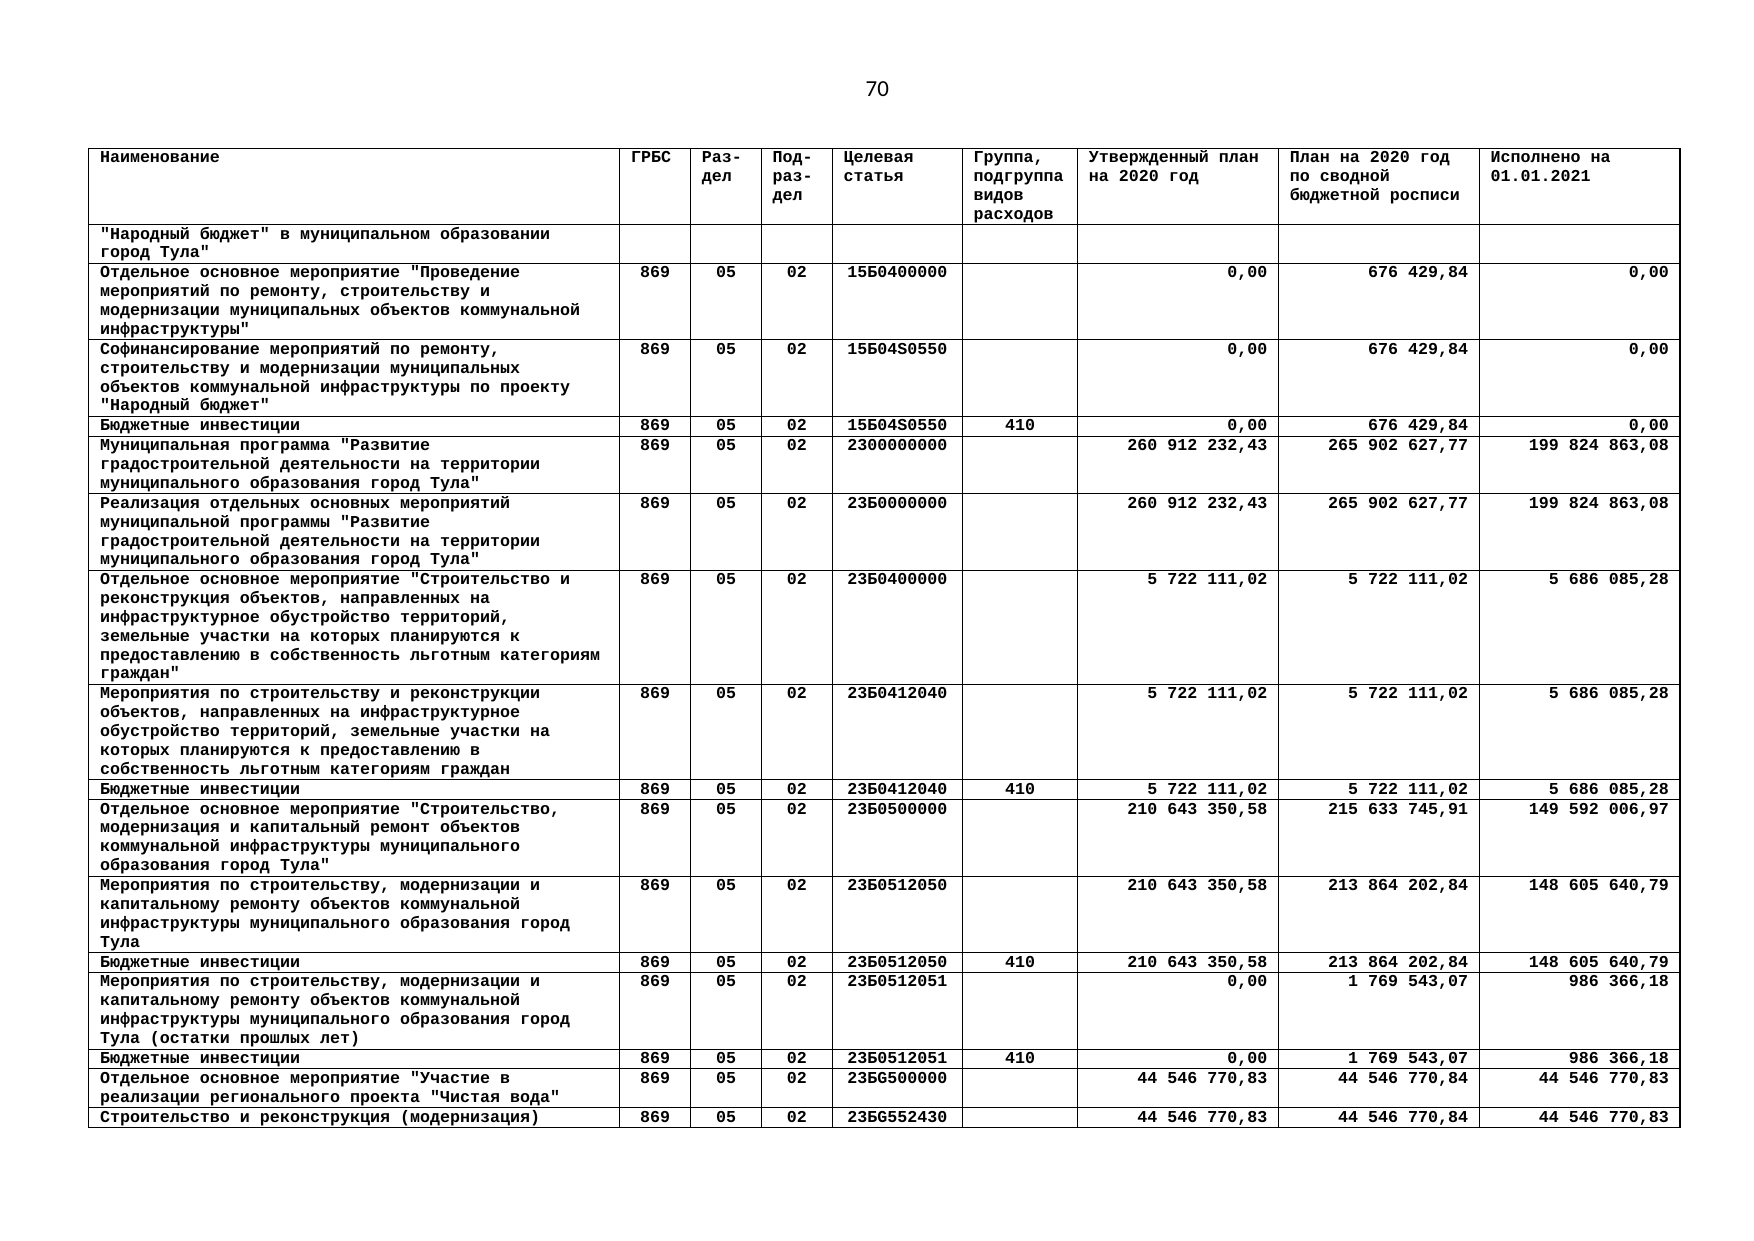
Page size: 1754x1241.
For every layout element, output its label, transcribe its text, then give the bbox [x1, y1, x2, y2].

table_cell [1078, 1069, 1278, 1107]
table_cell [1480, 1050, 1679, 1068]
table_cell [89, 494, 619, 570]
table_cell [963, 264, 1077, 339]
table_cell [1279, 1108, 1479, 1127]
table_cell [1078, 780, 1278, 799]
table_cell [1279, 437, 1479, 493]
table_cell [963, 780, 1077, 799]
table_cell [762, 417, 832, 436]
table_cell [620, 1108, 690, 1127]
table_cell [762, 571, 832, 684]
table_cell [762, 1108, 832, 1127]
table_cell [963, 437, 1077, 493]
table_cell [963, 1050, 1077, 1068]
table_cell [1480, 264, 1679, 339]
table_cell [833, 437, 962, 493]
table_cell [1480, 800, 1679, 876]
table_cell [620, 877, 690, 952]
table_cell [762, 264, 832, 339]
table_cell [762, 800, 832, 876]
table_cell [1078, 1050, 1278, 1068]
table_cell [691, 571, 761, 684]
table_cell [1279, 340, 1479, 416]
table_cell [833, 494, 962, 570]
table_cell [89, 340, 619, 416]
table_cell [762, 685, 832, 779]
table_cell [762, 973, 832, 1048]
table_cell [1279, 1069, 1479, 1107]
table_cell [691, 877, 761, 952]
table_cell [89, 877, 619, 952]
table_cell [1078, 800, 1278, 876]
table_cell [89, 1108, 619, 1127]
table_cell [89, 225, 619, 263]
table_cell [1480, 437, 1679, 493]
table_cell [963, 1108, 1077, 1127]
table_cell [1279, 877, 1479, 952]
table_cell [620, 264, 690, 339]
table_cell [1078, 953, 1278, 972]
table_header ГРБС [620, 149, 690, 224]
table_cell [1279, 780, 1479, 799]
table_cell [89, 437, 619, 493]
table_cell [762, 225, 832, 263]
table_header Под-раз-дел [762, 149, 832, 224]
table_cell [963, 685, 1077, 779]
table_header Раз-дел [691, 149, 761, 224]
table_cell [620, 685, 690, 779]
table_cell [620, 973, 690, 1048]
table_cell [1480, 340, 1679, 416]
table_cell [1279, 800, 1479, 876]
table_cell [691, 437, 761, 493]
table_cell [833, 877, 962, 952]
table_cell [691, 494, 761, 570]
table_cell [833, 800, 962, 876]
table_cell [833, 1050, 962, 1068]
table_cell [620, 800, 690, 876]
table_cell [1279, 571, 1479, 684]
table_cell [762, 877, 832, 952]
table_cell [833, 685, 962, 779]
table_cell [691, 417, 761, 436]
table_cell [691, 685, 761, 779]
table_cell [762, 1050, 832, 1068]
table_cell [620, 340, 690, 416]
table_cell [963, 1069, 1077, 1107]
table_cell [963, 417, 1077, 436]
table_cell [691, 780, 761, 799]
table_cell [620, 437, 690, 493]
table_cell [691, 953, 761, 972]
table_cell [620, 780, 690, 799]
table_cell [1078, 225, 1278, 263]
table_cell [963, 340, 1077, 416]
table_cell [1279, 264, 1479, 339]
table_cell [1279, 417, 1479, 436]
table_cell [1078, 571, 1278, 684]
table_header Группа, подгруппа видов расходов [963, 149, 1077, 224]
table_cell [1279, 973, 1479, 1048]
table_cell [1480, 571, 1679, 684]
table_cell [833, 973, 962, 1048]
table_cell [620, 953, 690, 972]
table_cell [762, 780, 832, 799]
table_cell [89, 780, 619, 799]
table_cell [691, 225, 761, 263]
table_header Исполнено на 01.01.2021 [1480, 149, 1679, 224]
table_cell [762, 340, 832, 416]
table_header Наименование [89, 149, 619, 224]
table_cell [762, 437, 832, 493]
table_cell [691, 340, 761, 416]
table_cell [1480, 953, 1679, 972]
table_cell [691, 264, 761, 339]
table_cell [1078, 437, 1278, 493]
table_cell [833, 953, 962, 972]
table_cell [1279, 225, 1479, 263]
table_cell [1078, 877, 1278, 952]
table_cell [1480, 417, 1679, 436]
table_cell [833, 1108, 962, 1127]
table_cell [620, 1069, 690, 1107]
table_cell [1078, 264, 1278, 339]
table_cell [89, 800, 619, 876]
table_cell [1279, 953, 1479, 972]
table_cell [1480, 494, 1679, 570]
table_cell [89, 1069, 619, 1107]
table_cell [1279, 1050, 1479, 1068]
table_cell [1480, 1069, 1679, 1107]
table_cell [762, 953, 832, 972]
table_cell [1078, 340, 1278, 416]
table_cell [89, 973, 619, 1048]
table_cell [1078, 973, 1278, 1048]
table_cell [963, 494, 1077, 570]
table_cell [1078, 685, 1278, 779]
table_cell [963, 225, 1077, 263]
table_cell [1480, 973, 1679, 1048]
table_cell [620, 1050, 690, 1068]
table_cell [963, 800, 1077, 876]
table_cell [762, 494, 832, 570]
table_header Утвержденный план на 2020 год [1078, 149, 1278, 224]
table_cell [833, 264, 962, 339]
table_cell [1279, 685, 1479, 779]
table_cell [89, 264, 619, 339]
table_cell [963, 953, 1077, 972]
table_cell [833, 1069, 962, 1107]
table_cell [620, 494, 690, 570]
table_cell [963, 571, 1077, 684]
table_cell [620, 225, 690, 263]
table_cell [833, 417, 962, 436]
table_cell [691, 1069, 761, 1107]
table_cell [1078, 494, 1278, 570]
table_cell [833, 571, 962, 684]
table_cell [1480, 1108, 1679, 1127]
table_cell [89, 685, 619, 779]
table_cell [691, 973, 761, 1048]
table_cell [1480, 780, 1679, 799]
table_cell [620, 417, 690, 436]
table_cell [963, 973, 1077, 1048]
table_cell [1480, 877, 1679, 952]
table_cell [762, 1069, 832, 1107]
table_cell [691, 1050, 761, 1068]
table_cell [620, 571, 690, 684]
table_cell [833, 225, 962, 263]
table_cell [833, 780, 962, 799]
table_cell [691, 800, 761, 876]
table_header План на 2020 год по сводной бюджетной росписи [1279, 149, 1479, 224]
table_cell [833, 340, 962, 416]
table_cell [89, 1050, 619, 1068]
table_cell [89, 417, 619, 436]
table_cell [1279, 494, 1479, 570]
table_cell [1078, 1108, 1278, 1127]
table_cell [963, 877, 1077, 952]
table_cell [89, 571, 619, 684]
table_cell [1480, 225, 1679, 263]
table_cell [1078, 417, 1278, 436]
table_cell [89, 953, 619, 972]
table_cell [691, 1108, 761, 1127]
table_header Целевая статья [833, 149, 962, 224]
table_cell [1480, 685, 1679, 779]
